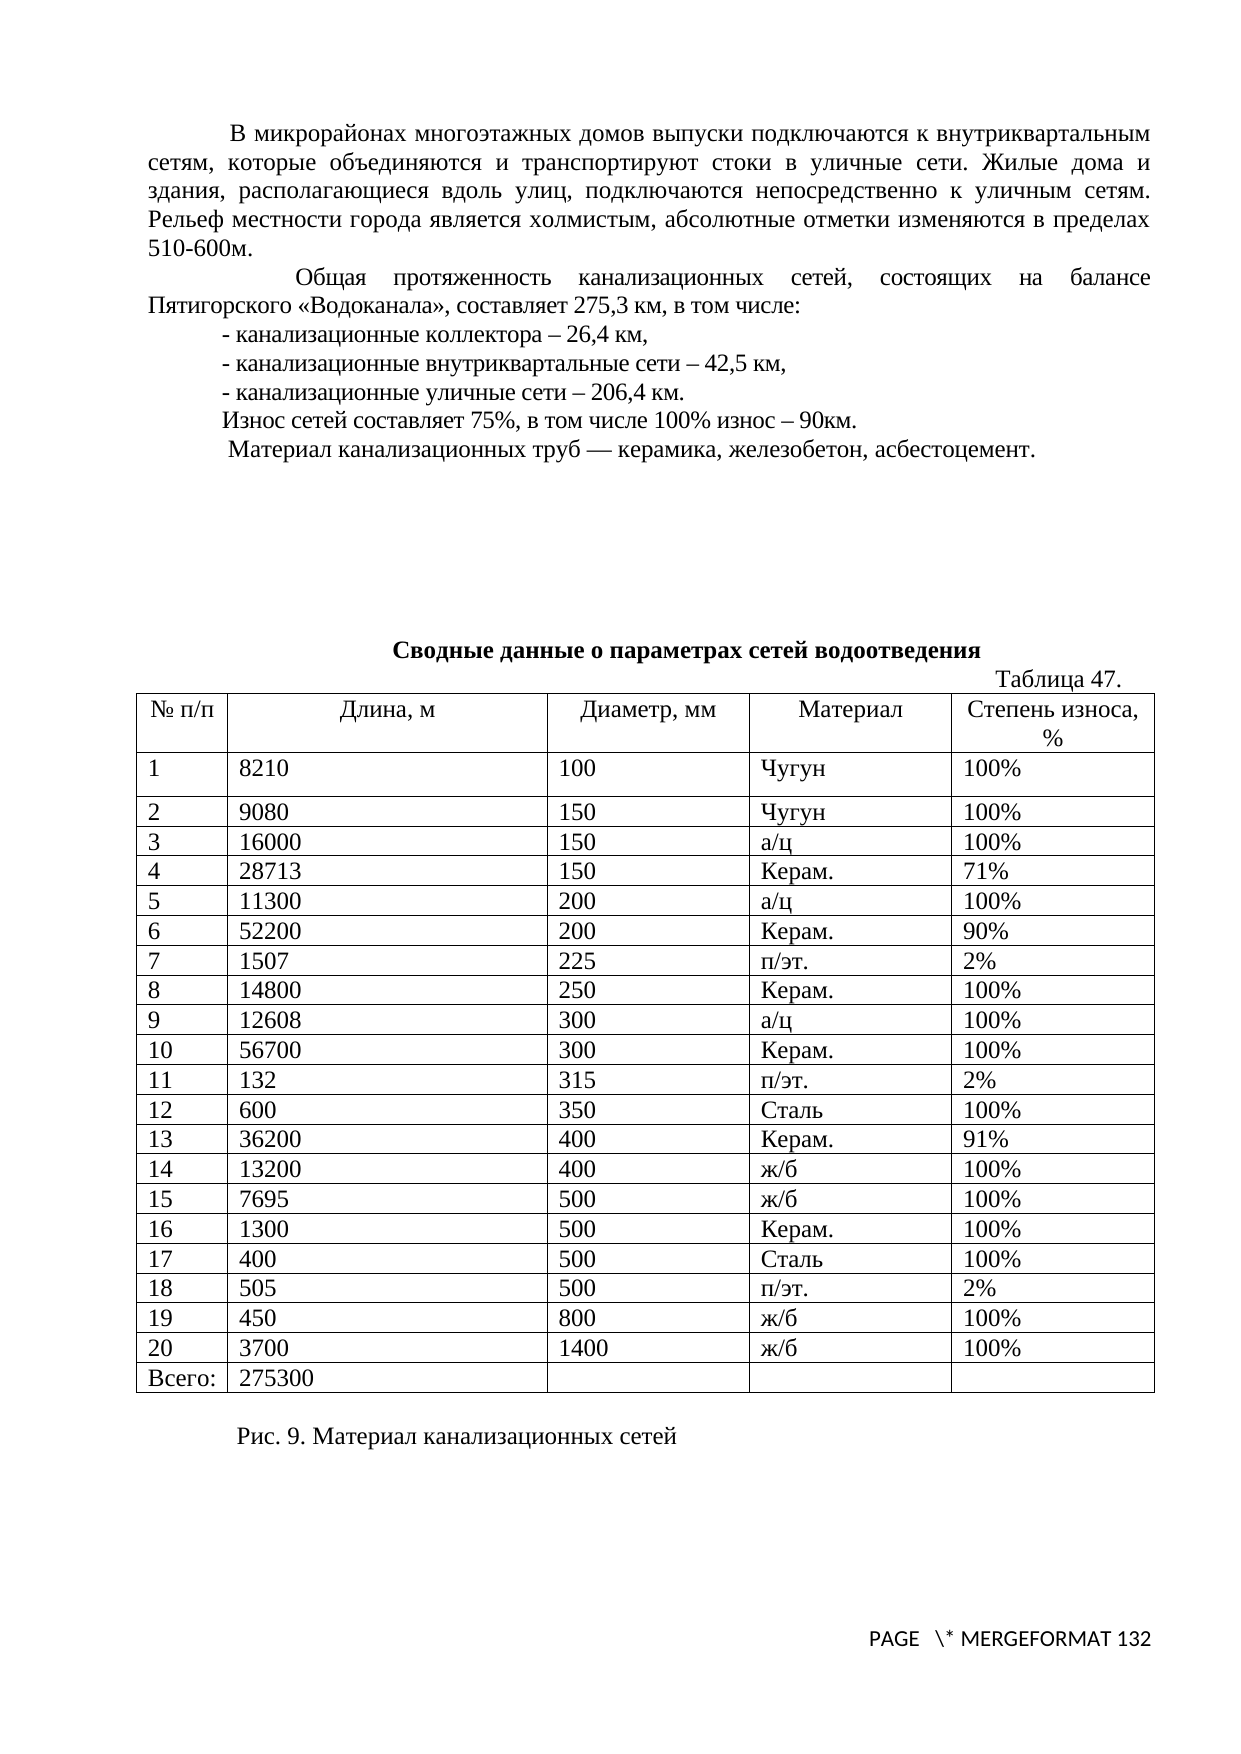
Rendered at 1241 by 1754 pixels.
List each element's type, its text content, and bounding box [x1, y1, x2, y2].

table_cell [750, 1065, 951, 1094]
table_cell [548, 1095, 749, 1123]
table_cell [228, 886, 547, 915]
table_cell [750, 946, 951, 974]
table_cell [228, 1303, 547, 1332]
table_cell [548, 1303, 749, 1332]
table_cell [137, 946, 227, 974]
text Износ сетей составляет 75%, в том числе 100% износ – 90км. [148, 406, 1152, 434]
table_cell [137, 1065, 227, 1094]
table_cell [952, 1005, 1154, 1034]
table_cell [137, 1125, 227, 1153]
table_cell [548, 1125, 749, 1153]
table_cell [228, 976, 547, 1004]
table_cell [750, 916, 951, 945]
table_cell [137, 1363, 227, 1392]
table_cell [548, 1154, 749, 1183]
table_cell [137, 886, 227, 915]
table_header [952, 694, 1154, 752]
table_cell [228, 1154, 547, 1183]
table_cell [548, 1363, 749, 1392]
text - канализационные внутриквартальные сети – 42,5 км, [222, 348, 1152, 377]
text Материал канализационных труб — керамика, железобетон, асбестоцемент. [148, 434, 1152, 463]
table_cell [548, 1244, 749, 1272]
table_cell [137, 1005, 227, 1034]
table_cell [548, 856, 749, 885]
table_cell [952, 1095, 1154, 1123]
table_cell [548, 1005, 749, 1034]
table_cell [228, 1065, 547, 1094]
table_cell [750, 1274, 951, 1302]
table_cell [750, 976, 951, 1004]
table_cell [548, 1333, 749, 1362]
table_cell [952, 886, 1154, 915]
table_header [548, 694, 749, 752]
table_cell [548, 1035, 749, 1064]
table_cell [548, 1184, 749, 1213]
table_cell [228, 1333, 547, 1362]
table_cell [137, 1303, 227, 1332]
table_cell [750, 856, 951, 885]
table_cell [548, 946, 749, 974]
text Сводные данные о параметрах сетей водоотведения [148, 636, 1152, 664]
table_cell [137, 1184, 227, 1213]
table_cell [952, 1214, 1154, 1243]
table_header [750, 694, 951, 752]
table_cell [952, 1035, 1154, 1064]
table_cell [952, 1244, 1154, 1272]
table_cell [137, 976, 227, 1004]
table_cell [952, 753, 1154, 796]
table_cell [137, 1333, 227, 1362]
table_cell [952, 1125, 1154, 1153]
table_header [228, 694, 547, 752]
text - канализационные коллектора – 26,4 км, [222, 319, 1152, 348]
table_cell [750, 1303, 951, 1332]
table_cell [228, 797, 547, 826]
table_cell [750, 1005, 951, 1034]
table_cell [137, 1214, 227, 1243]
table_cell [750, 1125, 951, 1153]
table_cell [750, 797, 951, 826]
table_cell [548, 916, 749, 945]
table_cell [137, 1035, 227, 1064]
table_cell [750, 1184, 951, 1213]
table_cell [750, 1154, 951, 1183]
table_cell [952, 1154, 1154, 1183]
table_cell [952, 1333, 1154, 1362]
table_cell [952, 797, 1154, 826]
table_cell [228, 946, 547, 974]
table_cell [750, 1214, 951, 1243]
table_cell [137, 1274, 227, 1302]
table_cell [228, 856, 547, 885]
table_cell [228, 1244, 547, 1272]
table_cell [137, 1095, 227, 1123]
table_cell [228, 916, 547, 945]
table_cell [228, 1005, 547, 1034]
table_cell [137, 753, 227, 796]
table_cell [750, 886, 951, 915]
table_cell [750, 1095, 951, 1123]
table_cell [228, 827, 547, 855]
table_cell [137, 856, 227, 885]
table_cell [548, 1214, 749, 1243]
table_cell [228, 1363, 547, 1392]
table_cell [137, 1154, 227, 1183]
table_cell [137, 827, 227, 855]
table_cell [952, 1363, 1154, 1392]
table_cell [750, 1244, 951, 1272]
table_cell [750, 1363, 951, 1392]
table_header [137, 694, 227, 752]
text Общая протяженность канализационных сетей, состоящих на балансе Пятигорского «Водоканала», составляет 275,3 км, в том числе: [148, 262, 1152, 319]
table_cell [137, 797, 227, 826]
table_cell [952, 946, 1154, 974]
text В микрорайонах многоэтажных домов выпуски подключаются к внутриквартальным сетям, которые объединяются и транспортируют стоки в уличные сети. Жилые дома и здания, располагающиеся вдоль улиц, подключаются непосредственно к уличным сетям. Рельеф местности города является холмистым, абсолютные отметки изменяются в пределах 510-600м. [148, 118, 1152, 262]
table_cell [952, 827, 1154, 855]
text - канализационные уличные сети – 206,4 км. [222, 377, 1152, 406]
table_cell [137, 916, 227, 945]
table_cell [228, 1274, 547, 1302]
text Рис. 9. Материал канализационных сетей [148, 1421, 1152, 1450]
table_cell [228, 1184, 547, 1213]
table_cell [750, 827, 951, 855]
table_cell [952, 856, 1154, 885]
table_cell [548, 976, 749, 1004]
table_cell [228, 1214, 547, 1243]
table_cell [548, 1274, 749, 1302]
text Таблица 47. [148, 664, 1122, 693]
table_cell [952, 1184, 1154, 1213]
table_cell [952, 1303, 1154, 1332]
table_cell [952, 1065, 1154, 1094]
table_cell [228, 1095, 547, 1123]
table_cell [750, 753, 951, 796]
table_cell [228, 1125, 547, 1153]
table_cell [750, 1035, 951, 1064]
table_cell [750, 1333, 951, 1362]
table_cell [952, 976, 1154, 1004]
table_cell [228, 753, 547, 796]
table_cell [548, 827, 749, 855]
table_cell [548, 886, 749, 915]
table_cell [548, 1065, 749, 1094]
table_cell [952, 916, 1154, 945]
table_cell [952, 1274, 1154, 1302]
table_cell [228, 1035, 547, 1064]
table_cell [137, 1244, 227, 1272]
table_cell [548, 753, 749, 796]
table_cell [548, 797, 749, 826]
